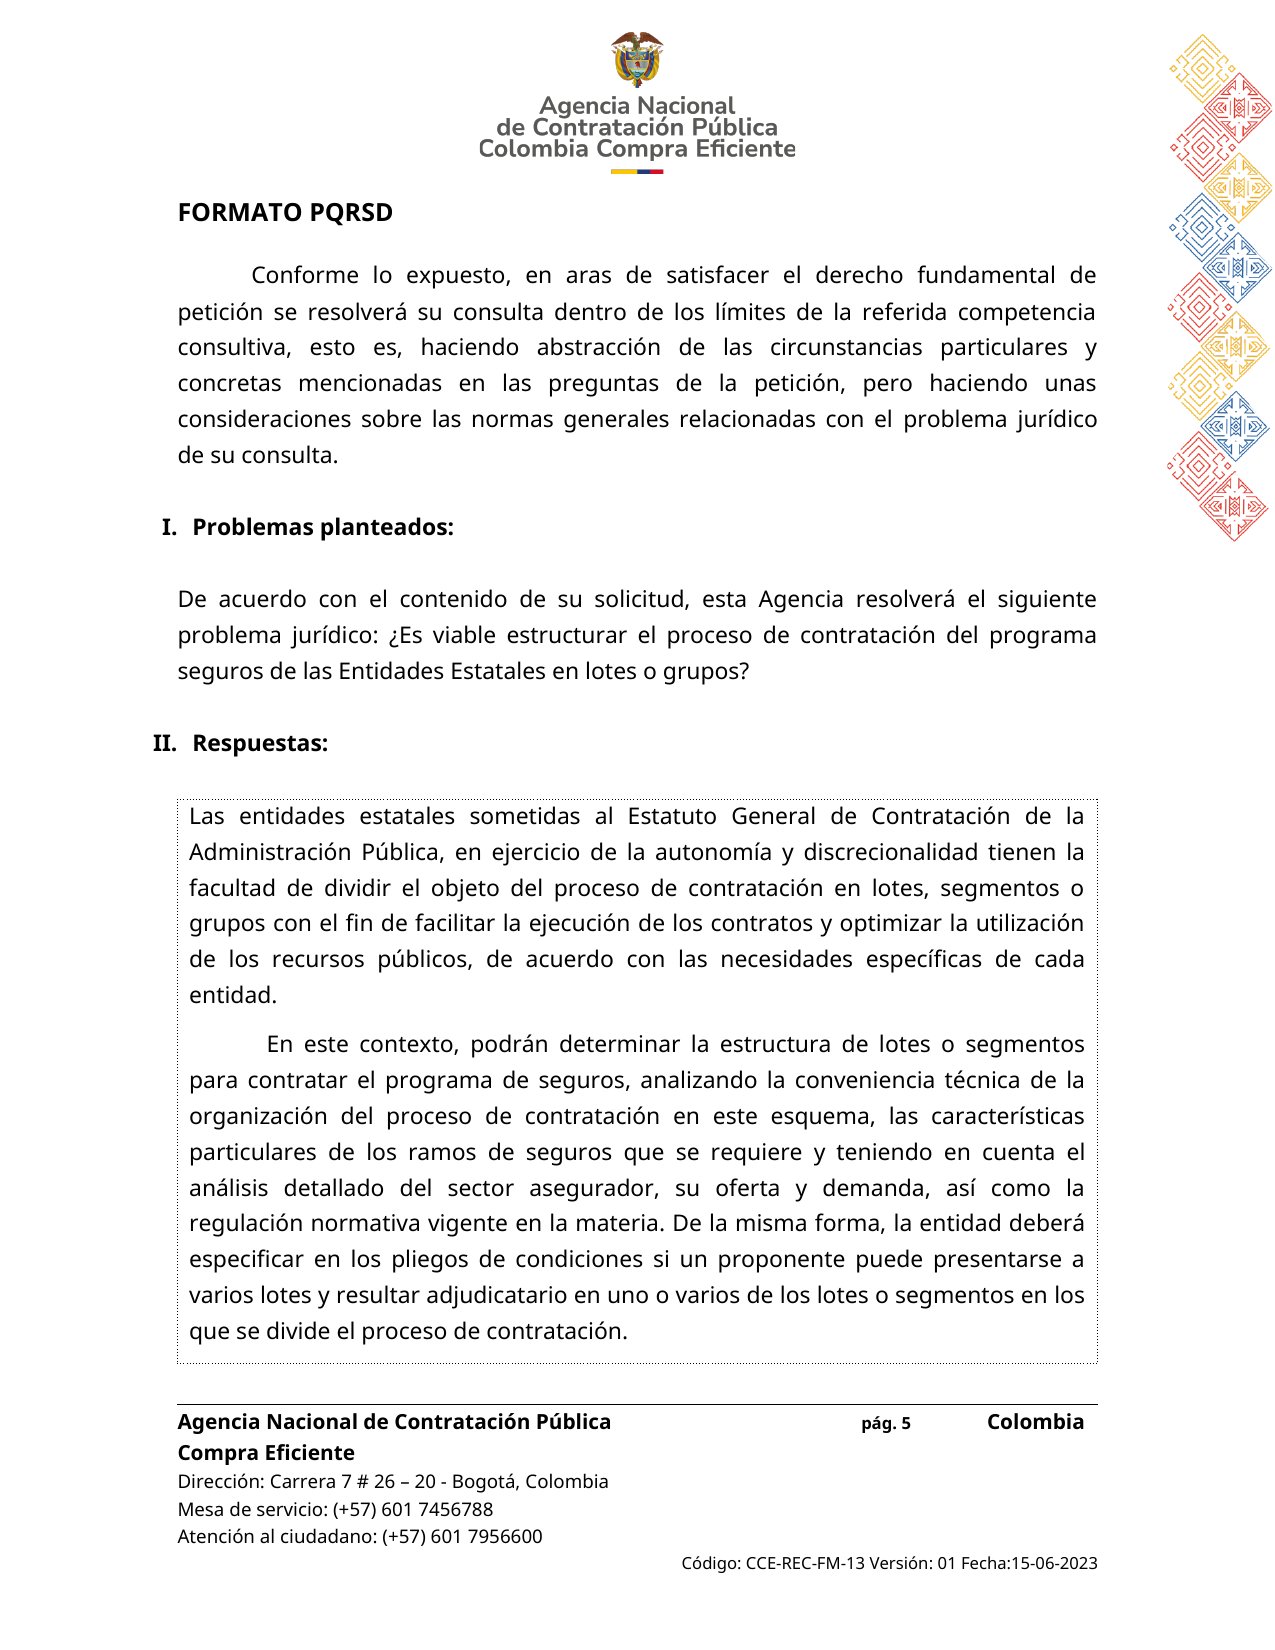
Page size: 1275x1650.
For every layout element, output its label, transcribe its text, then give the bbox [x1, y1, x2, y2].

text Conforme lo expuesto, en aras de satisfacer el derecho fundamental de petición se resolverá su consulta dentro de los límites de la referida competencia consultiva, esto es, haciendo abstracción de las circunstancias particulares y concretas mencionadas en las preguntas de la petición, pero haciendo unas consideraciones sobre las normas generales relacionadas con el problema jurídico de su consulta. [177, 259, 1098, 470]
list Problemas planteados: [177, 511, 1098, 542]
picture [479, 32, 796, 174]
list Respuestas: [177, 727, 1098, 758]
text De acuerdo con el contenido de su solicitud, esta Agencia resolverá el siguiente problema jurídico: ¿Es viable estructurar el proceso de contratación del programa seguros de las Entidades Estatales en lotes o grupos? [177, 583, 1098, 686]
picture [1165, 33, 1272, 539]
